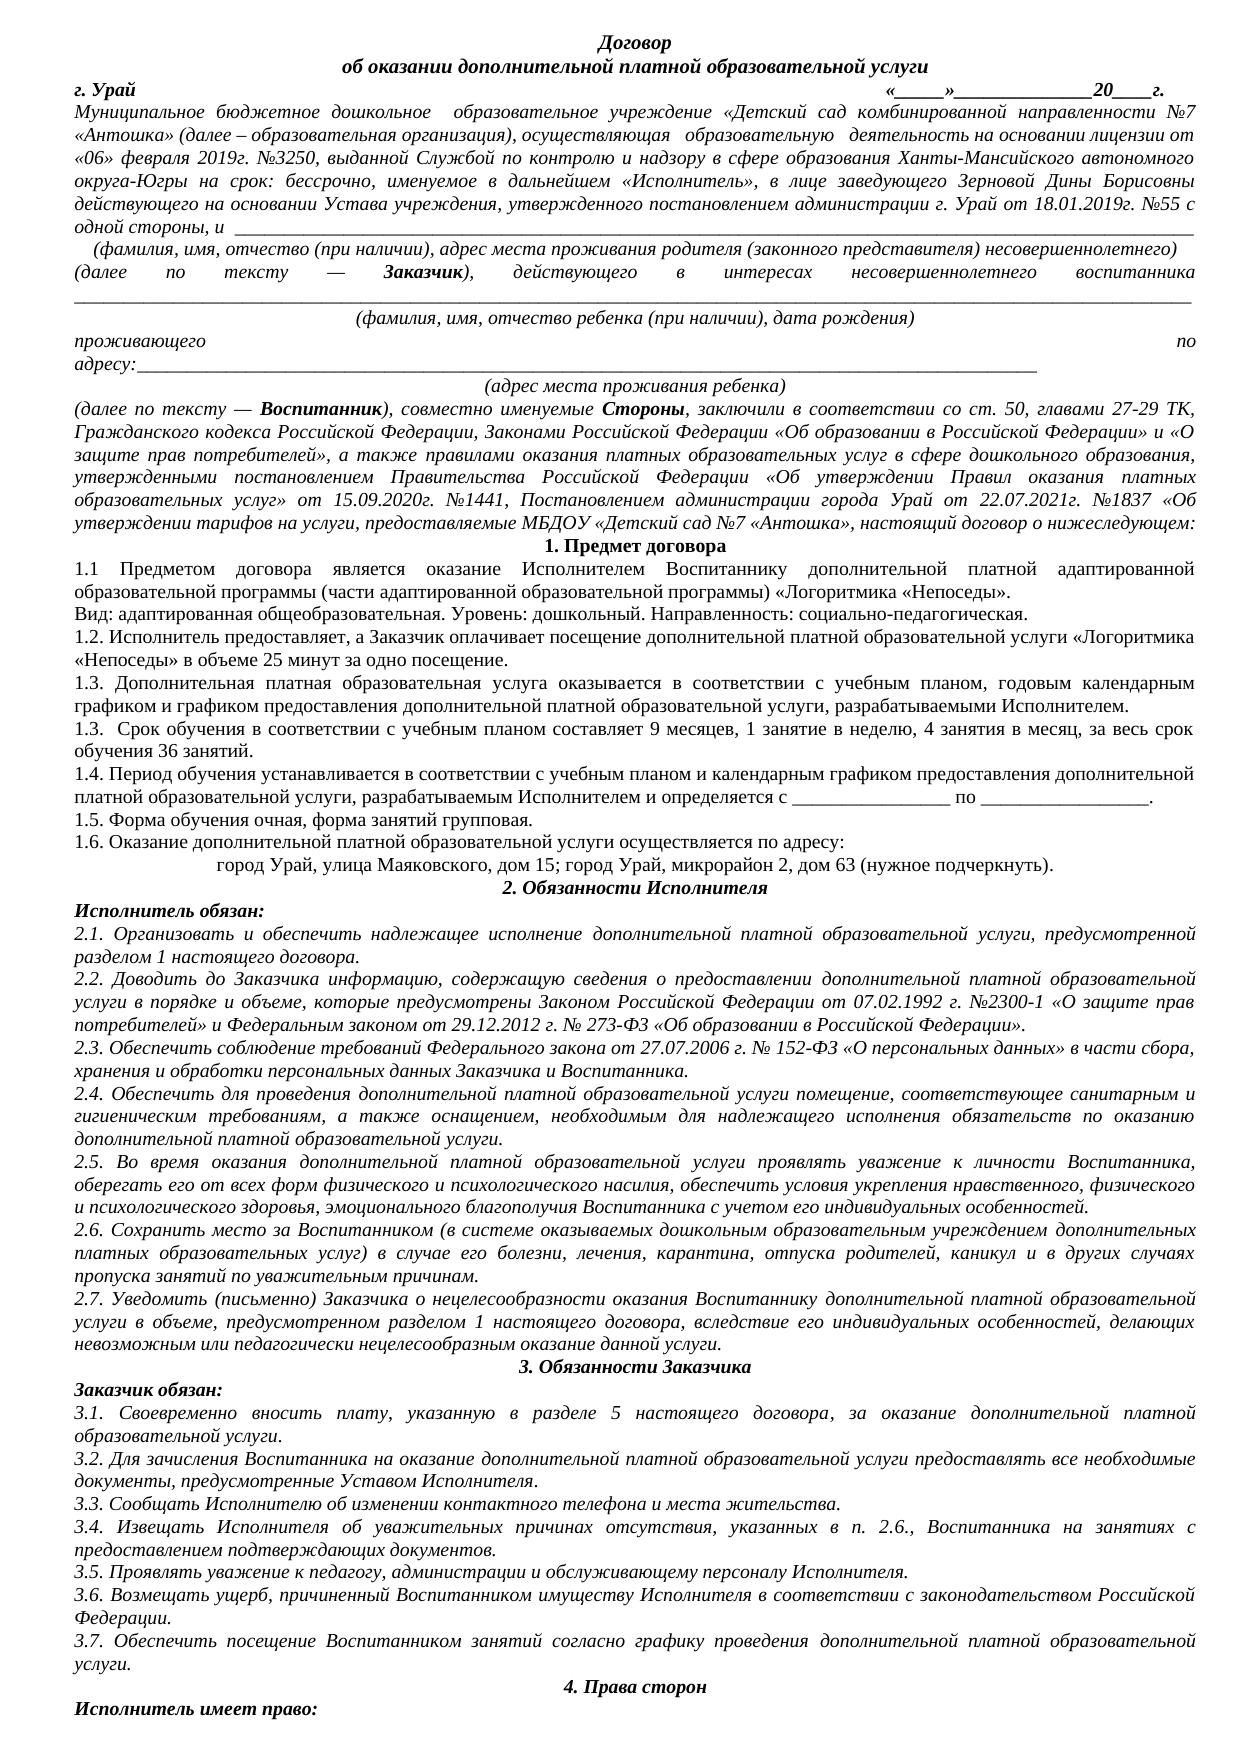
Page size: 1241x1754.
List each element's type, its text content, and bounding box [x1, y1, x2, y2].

text 1.4. Период обучения устанавливается в соответствии с учебным планом и календарным графиком предоставления дополнительной платной образовательной услуги, разрабатываемым Исполнителем и определяется с ________________ по _________________. [74, 762, 1196, 808]
text 2.7. Уведомить (письменно) Заказчика о нецелесообразности оказания Воспитаннику дополнительной платной образовательной услуги в объеме, предусмотренном разделом 1 настоящего договора, вследствие его индивидуальных особенностей, делающих невозможным или педагогически нецелесообразным оказание данной услуги. [74, 1287, 1196, 1355]
text г. Урай «_____»______________20____г. [74, 78, 1196, 101]
text 3.1. Своевременно вносить плату, указанную в разделе 5 настоящего договора, за оказание дополнительной платной образовательной услуги. [74, 1401, 1196, 1446]
text 3.5. Проявлять уважение к педагогу, администрации и обслуживающему персоналу Исполнителя. [74, 1561, 1196, 1583]
text 2. Обязанности Исполнителя [74, 876, 1196, 899]
text 2.3. Обеспечить соблюдение требований Федерального закона от 27.07.2006 г. № 152-ФЗ «О персональных данных» в части сбора, хранения и обработки персональных данных Заказчика и Воспитанника. [74, 1036, 1196, 1081]
text 4. Права сторон [74, 1674, 1196, 1697]
text 2.2. Доводить до Заказчика информацию, содержащую сведения о предоставлении дополнительной платной образовательной услуги в порядке и объеме, которые предусмотрены Законом Российской Федерации от 07.02.1992 г. №2300-1 «О защите прав потребителей» и Федеральным законом от 29.12.2012 г. № 273-Ф3 «Об образовании в Российской Федерации». [74, 967, 1196, 1036]
text 3.7. Обеспечить посещение Воспитанником занятий согласно графику проведения дополнительной платной образовательной услуги. [74, 1629, 1196, 1674]
text 3.2. Для зачисления Воспитанника на оказание дополнительной платной образовательной услуги предоставлять все необходимые документы, предусмотренные Уставом Исполнителя. [74, 1446, 1196, 1492]
text 3.4. Извещать Исполнителя об уважительных причинах отсутствия, указанных в п. 2.6., Воспитанника на занятиях с предоставлением подтверждающих документов. [74, 1515, 1196, 1561]
text 3.6. Возмещать ущерб, причиненный Воспитанником имуществу Исполнителя в соответствии с законодательством Российской Федерации. [74, 1583, 1196, 1629]
text Договор [74, 29, 1196, 54]
text 1.3. Дополнительная платная образовательная услуга оказывается в соответствии с учебным планом, годовым календарным графиком и графиком предоставления дополнительной платной образовательной услуги, разрабатываемыми Исполнителем. [74, 671, 1196, 716]
text об оказании дополнительной платной образовательной услуги [74, 54, 1196, 78]
text (фамилия, имя, отчество (при наличии), адрес места проживания родителя (законного представителя) несовершеннолетнего) [74, 237, 1196, 260]
text 1.3. Срок обучения в соответствии с учебным планом составляет 9 месяцев, 1 занятие в неделю, 4 занятия в месяц, за весь срок обучения 36 занятий. [74, 716, 1196, 762]
text (фамилия, имя, отчество ребенка (при наличии), дата рождения) [74, 306, 1196, 329]
text 1.2. Исполнитель предоставляет, а Заказчик оплачивает посещение дополнительной платной образовательной услуги «Логоритмика «Непоседы» в объеме 25 минут за одно посещение. [74, 625, 1196, 671]
text Исполнитель имеет право: [74, 1697, 1196, 1720]
text Заказчик обязан: [74, 1378, 1196, 1401]
text проживающего по адресу:___________________________________________________________________________________________ [74, 329, 1196, 374]
text Муниципальное бюджетное дошкольное образовательное учреждение «Детский сад комбинированной направленности №7 «Антошка» (далее – образовательная организация), осуществляющая образовательную деятельность на основании лицензии от «06» февраля 2019г. №3250, выданной Службой по контролю и надзору в сфере образования Ханты-Мансийского автономного округа-Югры на срок: бессрочно, именуемое в дальнейшем «Исполнитель», в лице заведующего Зерновой Дины Борисовны действующего на основании Устава учреждения, утвержденного постановлением администрации г. Урай от 18.01.2019г. №55 с одной стороны, и _________________________________________________________________________________________________ [74, 101, 1196, 237]
text 3.3. Сообщать Исполнителю об изменении контактного телефона и места жительства. [74, 1492, 1196, 1515]
text (далее по тексту — Воспитанник), совместно именуемые Стороны, заключили в соответствии со ст. 50, главами 27-29 ТК, Гражданского кодекса Российской Федерации, Законами Российской Федерации «Об образовании в Российской Федерации» и «О защите прав потребителей», а также правилами оказания платных образовательных услуг в сфере дошкольного образования, утвержденными постановлением Правительства Российской Федерации «Об утверждении Правил оказания платных образовательных услуг» от 15.09.2020г. №1441, Постановлением администрации города Урай от 22.07.2021г. №1837 «Об утверждении тарифов на услуги, предоставляемые МБДОУ «Детский сад №7 «Антошка», настоящий договор о нижеследующем: [74, 397, 1196, 534]
text 1.1 Предметом договора является оказание Исполнителем Воспитаннику дополнительной платной адаптированной образовательной программы (части адаптированной образовательной программы) «Логоритмика «Непоседы». [74, 557, 1196, 602]
text 2.4. Обеспечить для проведения дополнительной платной образовательной услуги помещение, соответствующее санитарным и гигиеническим требованиям, а также оснащением, необходимым для надлежащего исполнения обязательств по оказанию дополнительной платной образовательной услуги. [74, 1081, 1196, 1150]
text 1.6. Оказание дополнительной платной образовательной услуги осуществляется по адресу: [74, 831, 1196, 853]
text 1.5. Форма обучения очная, форма занятий групповая. [74, 808, 1196, 831]
text 2.6. Сохранить место за Воспитанником (в системе оказываемых дошкольным образовательным учреждением дополнительных платных образовательных услуг) в случае его болезни, лечения, карантина, отпуска родителей, каникул и в других случаях пропуска занятий по уважительным причинам. [74, 1218, 1196, 1287]
text 3. Обязанности Заказчика [74, 1355, 1196, 1378]
text 2.5. Во время оказания дополнительной платной образовательной услуги проявлять уважение к личности Воспитанника, оберегать его от всех форм физического и психологического насилия, обеспечить условия укрепления нравственного, физического и психологического здоровья, эмоционального благополучия Воспитанника с учетом его индивидуальных особенностей. [74, 1150, 1196, 1218]
text город Урай, улица Маяковского, дом 15; город Урай, микрорайон 2, дом 63 (нужное подчеркнуть). [74, 853, 1196, 876]
text 2.1. Организовать и обеспечить надлежащее исполнение дополнительной платной образовательной услуги, предусмотренной разделом 1 настоящего договора. [74, 922, 1196, 967]
text (далее по тексту — Заказчик), действующего в интересах несовершеннолетнего воспитанника _________________________________________________________________________________________________________________ [74, 260, 1196, 306]
text Исполнитель обязан: [74, 899, 1196, 922]
text (адрес места проживания ребенка) [74, 374, 1196, 397]
text Вид: адаптированная общеобразовательная. Уровень: дошкольный. Направленность: социально-педагогическая. [74, 602, 1196, 625]
text 1. Предмет договора [74, 534, 1196, 557]
